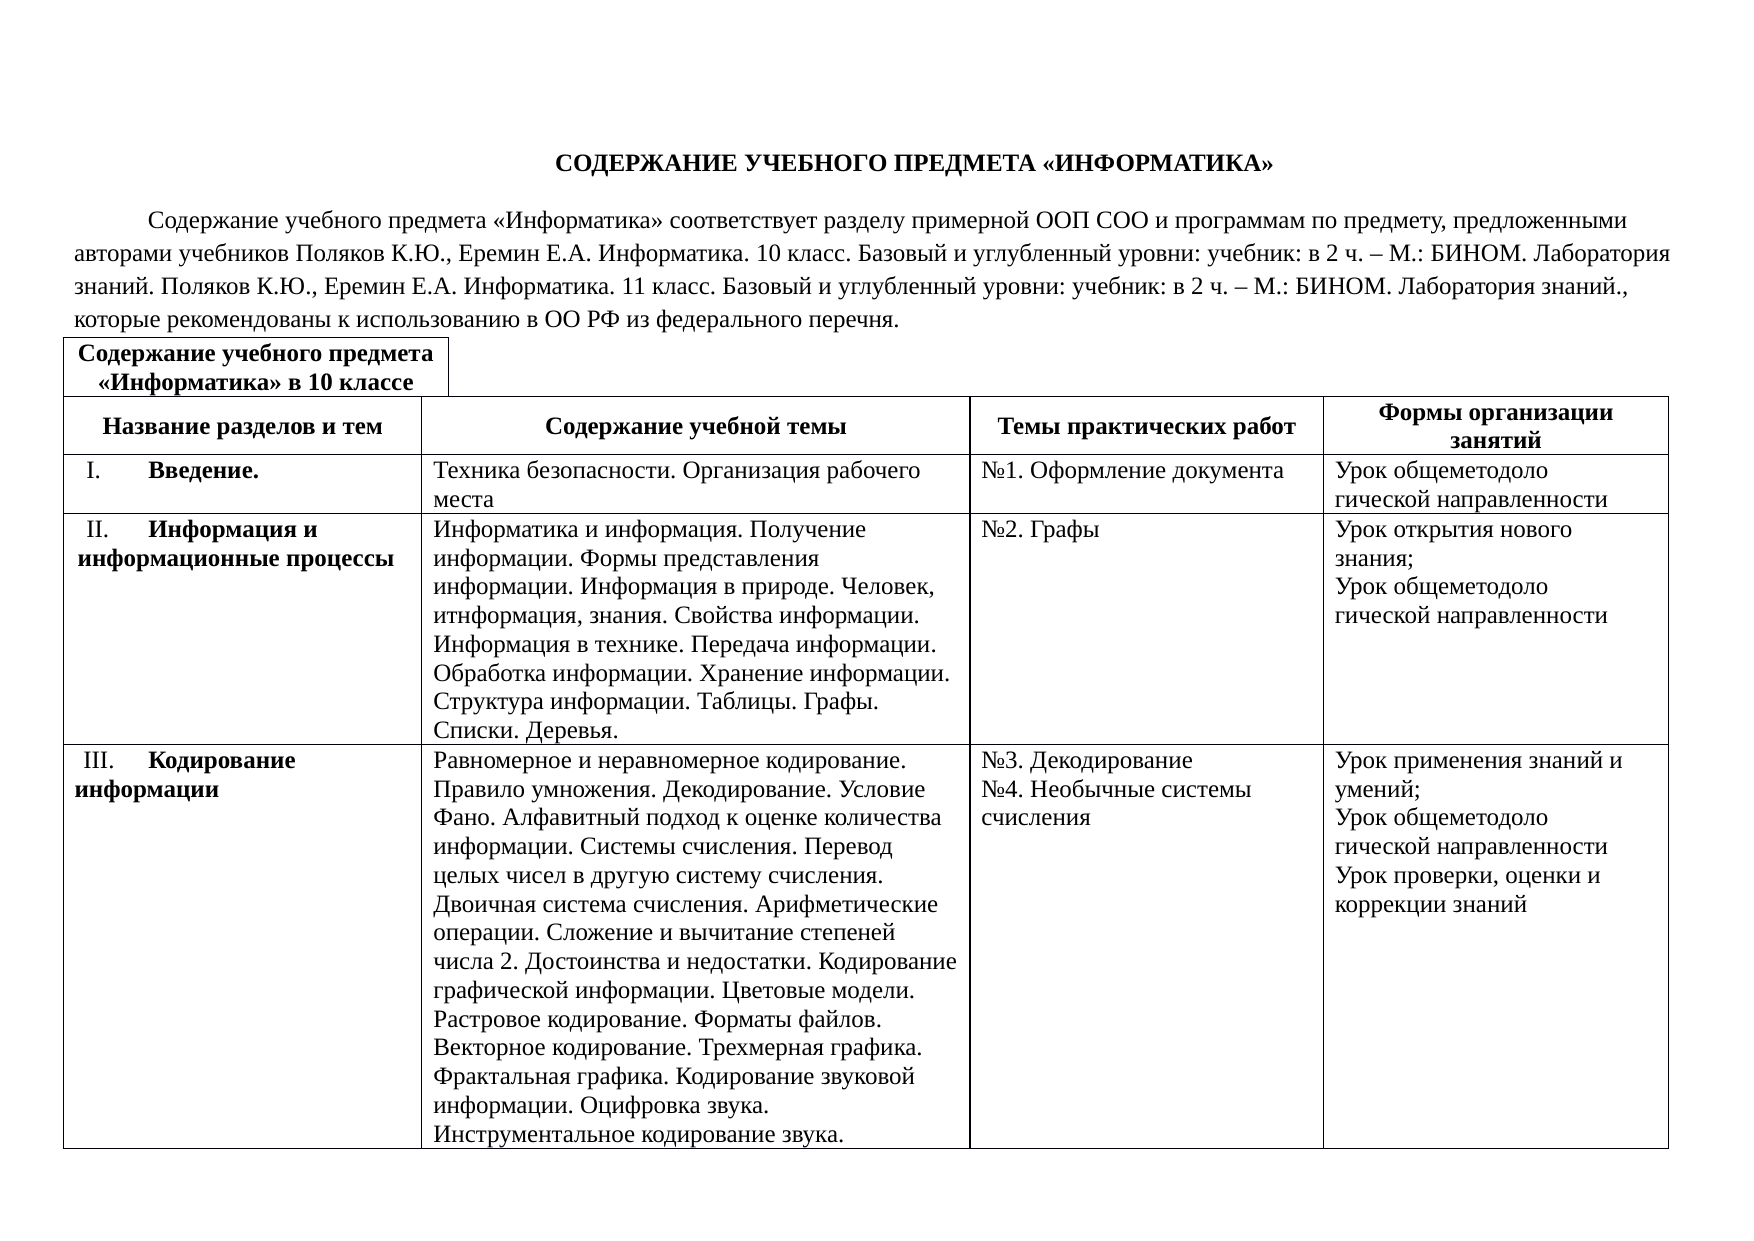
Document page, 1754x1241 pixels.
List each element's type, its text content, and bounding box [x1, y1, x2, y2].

text Содержание учебного предмета «Информатика» соответствует разделу примерной ООП СОО и программам по предмету, предложенными авторами учебников Поляков К.Ю., Еремин Е.А. Информатика. 10 класс. Базовый и углубленный уровни: учебник: в 2 ч. – М.: БИНОМ. Лаборатория знаний. Поляков К.Ю., Еремин Е.А. Информатика. 11 класс. Базовый и углубленный уровни: учебник: в 2 ч. – М.: БИНОМ. Лаборатория знаний., которые рекомендованы к использованию в ОО РФ из федерального перечня. [74, 205, 1680, 333]
table_cell Техника безопасности. Организация рабочего места [422, 455, 969, 513]
table_cell Урок открытия нового знания; Урок общеметодоло гической направленности [1324, 514, 1668, 744]
table_cell Информация и информационные процессы [64, 514, 421, 744]
text СОДЕРЖАНИЕ УЧЕБНОГО ПРЕДМЕТА «ИНФОРМАТИКА» [149, 148, 1680, 176]
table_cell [971, 745, 1323, 1147]
table_cell №1. Оформление документа [971, 455, 1323, 513]
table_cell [64, 745, 421, 1147]
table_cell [422, 745, 969, 1147]
table_cell Формы организации занятий [1324, 397, 1668, 454]
table_cell Введение. [64, 455, 421, 513]
table_header Содержание учебного предмета «Информатика» в 10 классе [64, 338, 448, 396]
table_cell Темы практических работ [971, 397, 1323, 454]
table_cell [1324, 745, 1668, 1147]
table_cell №2. Графы [971, 514, 1323, 744]
table_cell Содержание учебной темы [422, 397, 969, 454]
table_cell Информатика и информация. Получение информации. Формы представления информации. Информация в природе. Человек, итнформация, знания. Свойства информации. Информация в технике. Передача информации. Обработка информации. Хранение информации. Структура информации. Таблицы. Графы. Списки. Деревья. [422, 514, 969, 744]
table_cell Урок общеметодоло гической направленности [1324, 455, 1668, 513]
table_cell Название разделов и тем [64, 397, 421, 454]
